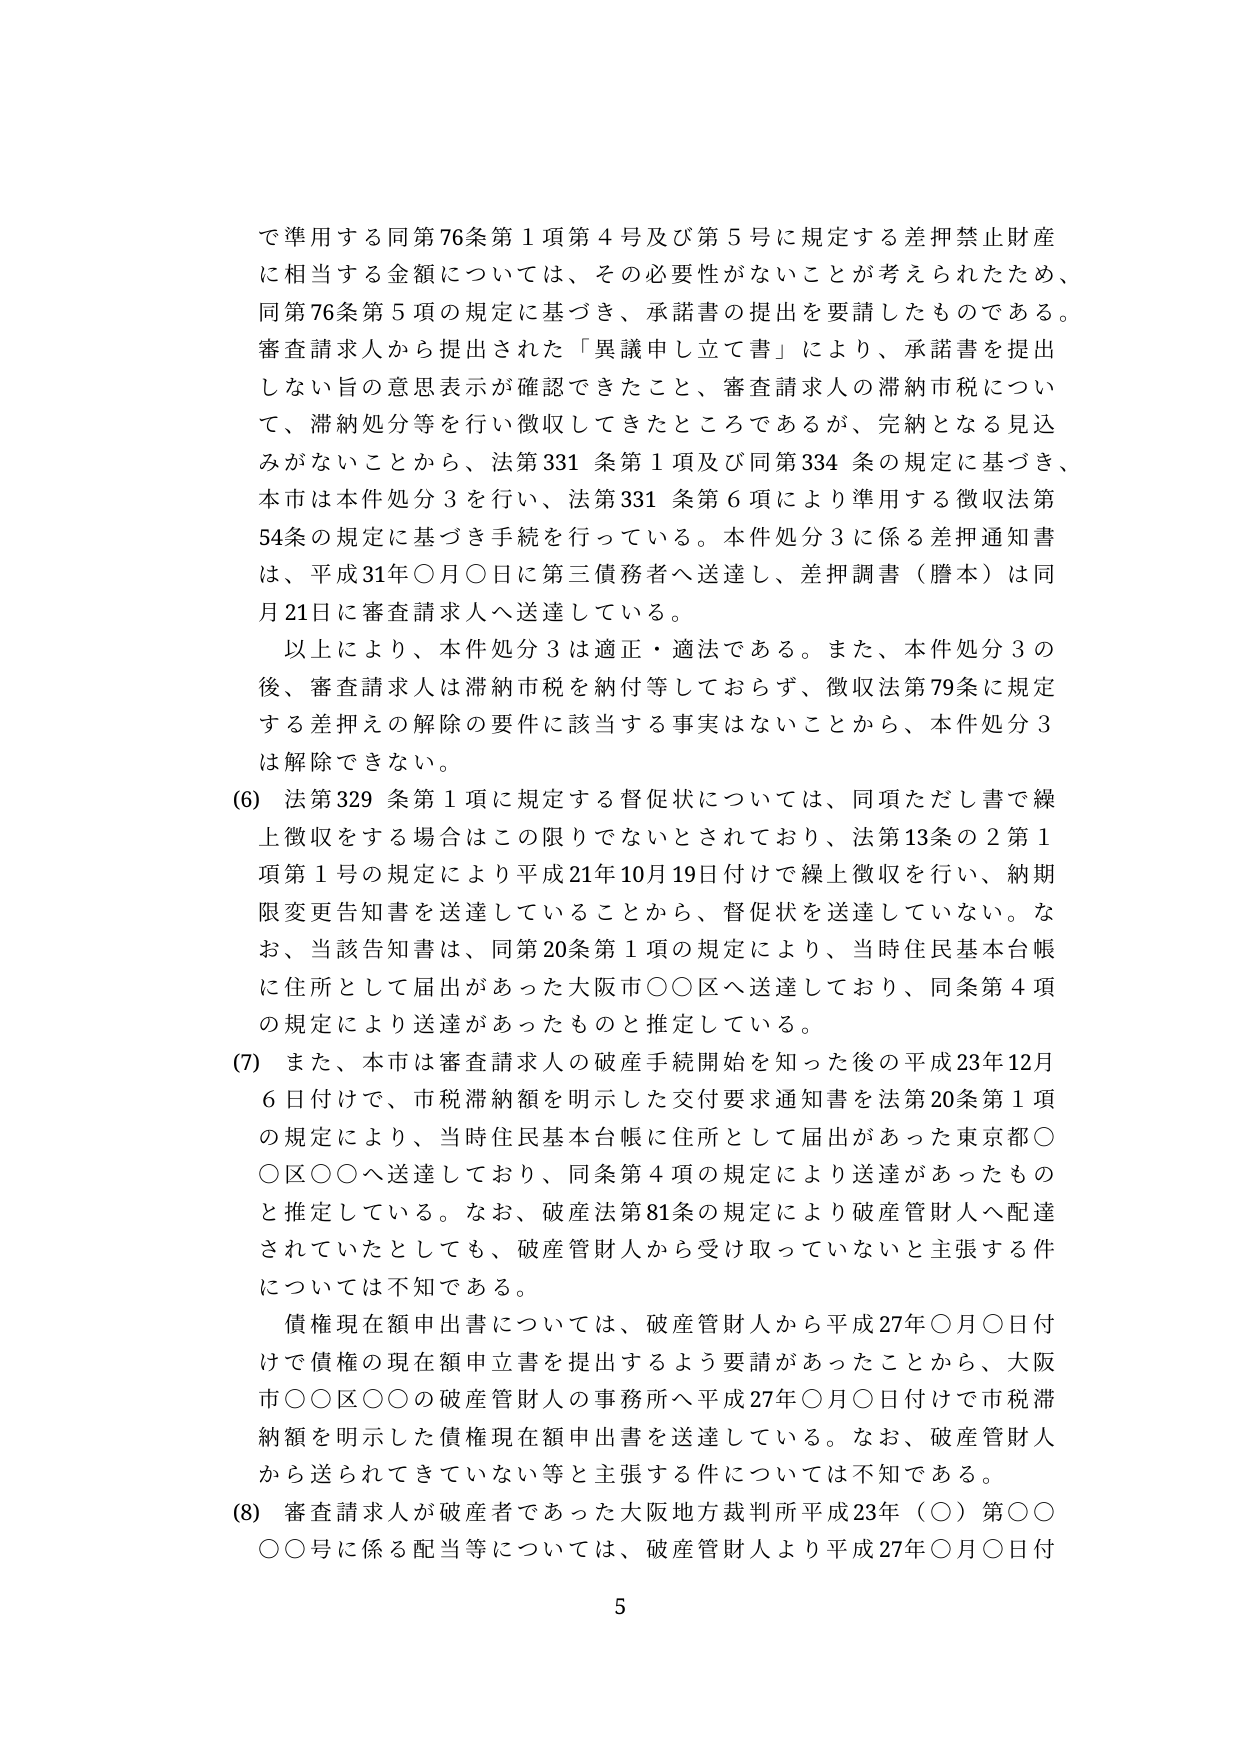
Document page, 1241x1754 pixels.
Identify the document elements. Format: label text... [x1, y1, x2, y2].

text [226, 1492, 1059, 1567]
text (6) 法第329条第１項に規定する督促状については、同項ただし書で繰上徴収をする場合はこの限りでないとされており、法第13条の２第１項第１号の規定により平成21年10月19日付けで繰上徴収を行い、納期限変更告知書を送達していることから、督促状を送達していない。なお、当該告知書は、同第20条第１項の規定により、当時住民基本台帳に住所として届出があった大阪市○○区へ送達しており、同条第４項の規定により送達があったものと推定している。 [226, 779, 1059, 1042]
text 債権現在額申出書については、破産管財人から平成27年○月○日付けで債権の現在額申立書を提出するよう要請があったことから、大阪市○○区○○の破産管財人の事務所へ平成27年○月○日付けで市税滞納額を明示した債権現在額申出書を送達している。なお、破産管財人から送られてきていない等と主張する件については不知である。 [249, 1304, 1059, 1492]
text 以上により、本件処分３は適正・適法である。また、本件処分３の後、審査請求人は滞納市税を納付等しておらず、徴収法第79条に規定する差押えの解除の要件に該当する事実はないことから、本件処分３は解除できない。 [249, 629, 1059, 779]
text (7) また、本市は審査請求人の破産手続開始を知った後の平成23年12月６日付けで、市税滞納額を明示した交付要求通知書を法第20条第１項の規定により、当時住民基本台帳に住所として届出があった東京都○○区○○へ送達しており、同条第４項の規定により送達があったものと推定している。なお、破産法第81条の規定により破産管財人へ配達されていたとしても、破産管財人から受け取っていないと主張する件については不知である。 [226, 1042, 1059, 1304]
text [226, 217, 1059, 629]
